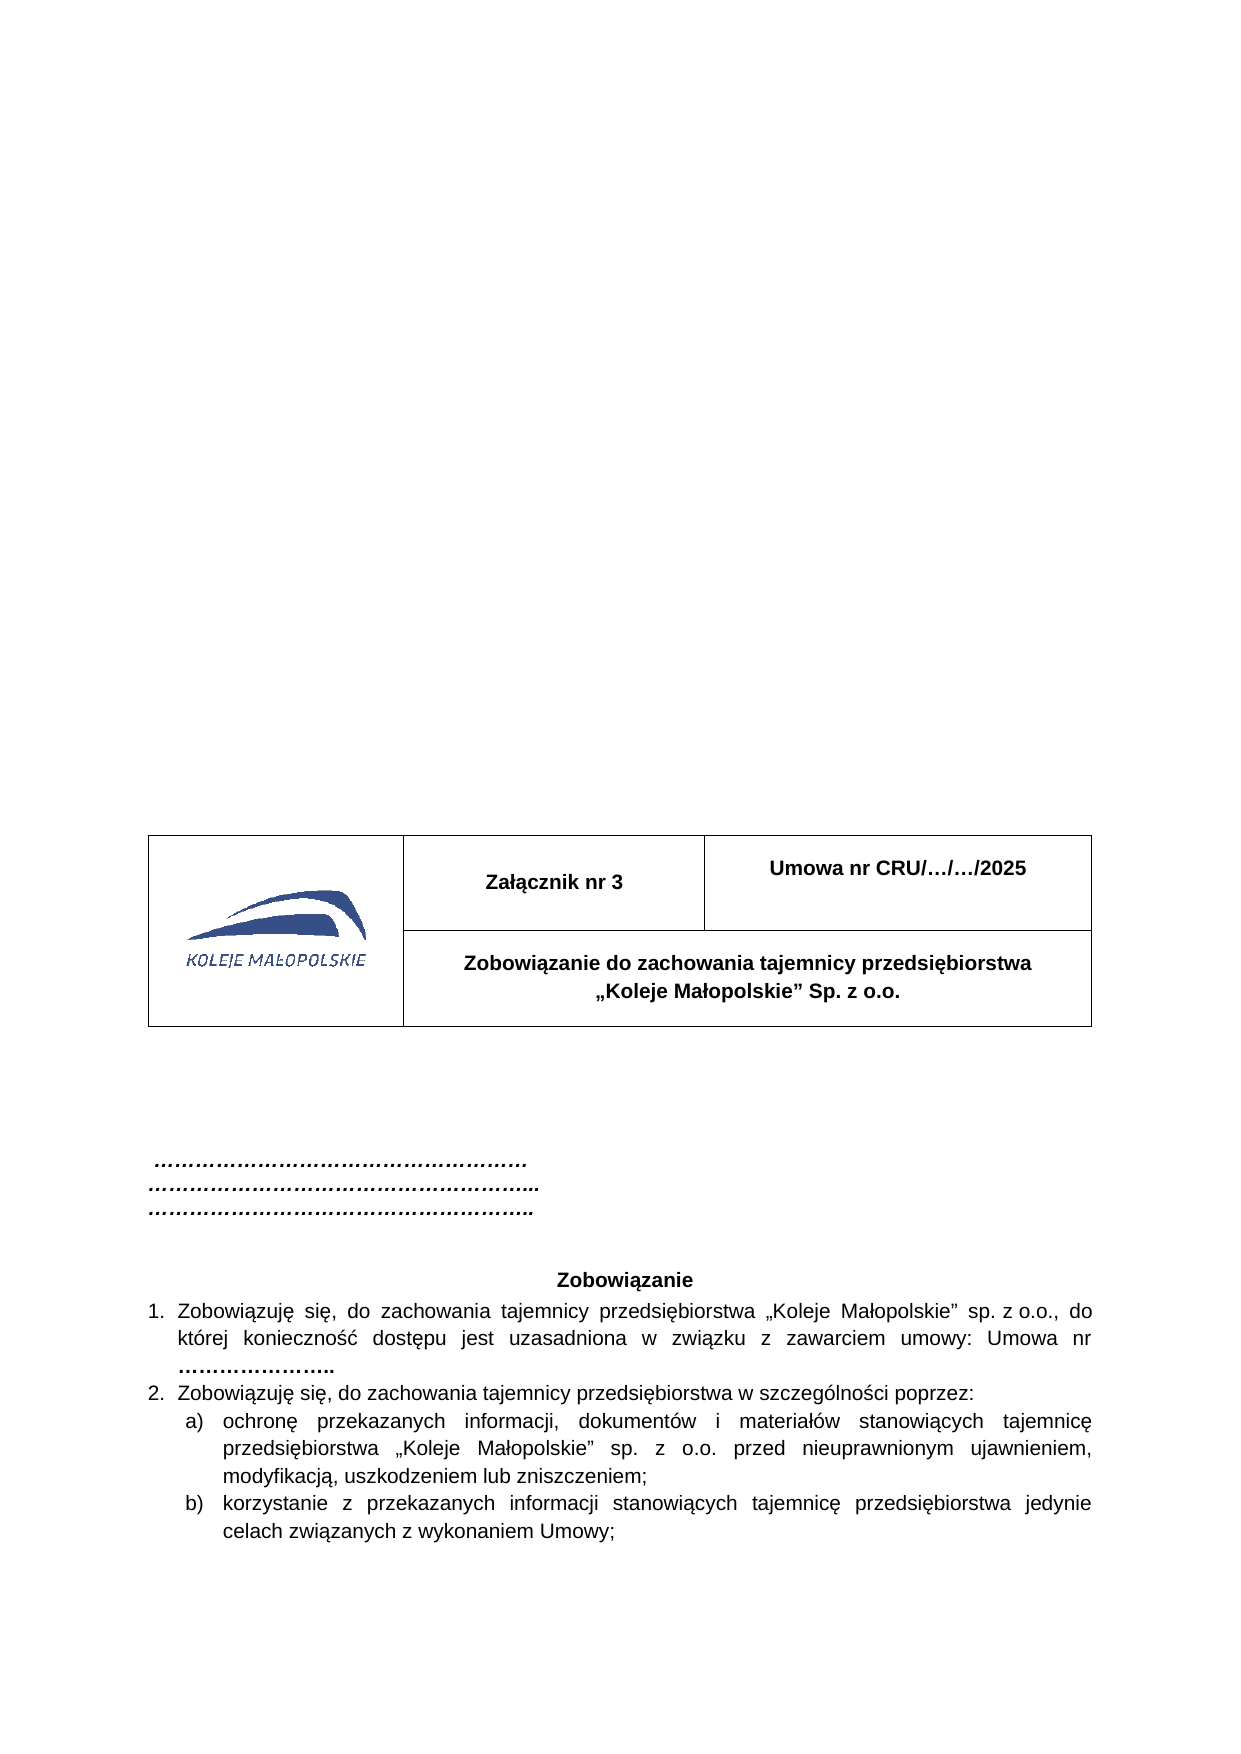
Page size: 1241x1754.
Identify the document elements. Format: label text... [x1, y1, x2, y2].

table_header Załącznik nr 3 [404, 836, 704, 930]
text ………………………………………………... [148, 1172, 1093, 1196]
list Zobowiązuję się, do zachowania tajemnicy przedsiębiorstwa „Koleje Małopolskie” sp. z o.o., do której konieczność dostępu jest uzasadniona w związku z zawarciem umowy: Umowa nr ………………….. [148, 1298, 1093, 1377]
table_cell Zobowiązanie do zachowania tajemnicy przedsiębiorstwa „Koleje Małopolskie” Sp. z o.o. [404, 931, 1091, 1026]
text Zobowiązanie [557, 1267, 1093, 1291]
list ochronę przekazanych informacji, dokumentów i materiałów stanowiących tajemnicę przedsiębiorstwa „Koleje Małopolskie” sp. z o.o. przed nieuprawnionym ujawnieniem, modyfikacją, uszkodzeniem lub zniszczeniem; [185, 1408, 1093, 1487]
text ……………………………………………… [148, 1148, 1093, 1172]
text ……………………………………………….. [148, 1196, 1093, 1219]
list korzystanie z przekazanych informacji stanowiących tajemnicę przedsiębiorstwa jedynie celach związanych z wykonaniem Umowy; [185, 1491, 1093, 1542]
table_header [149, 836, 403, 1026]
table_header Umowa nr CRU/…/…/2025 [705, 836, 1091, 930]
list Zobowiązuję się, do zachowania tajemnicy przedsiębiorstwa w szczególności poprzez: [148, 1381, 1093, 1405]
picture [159, 863, 393, 995]
